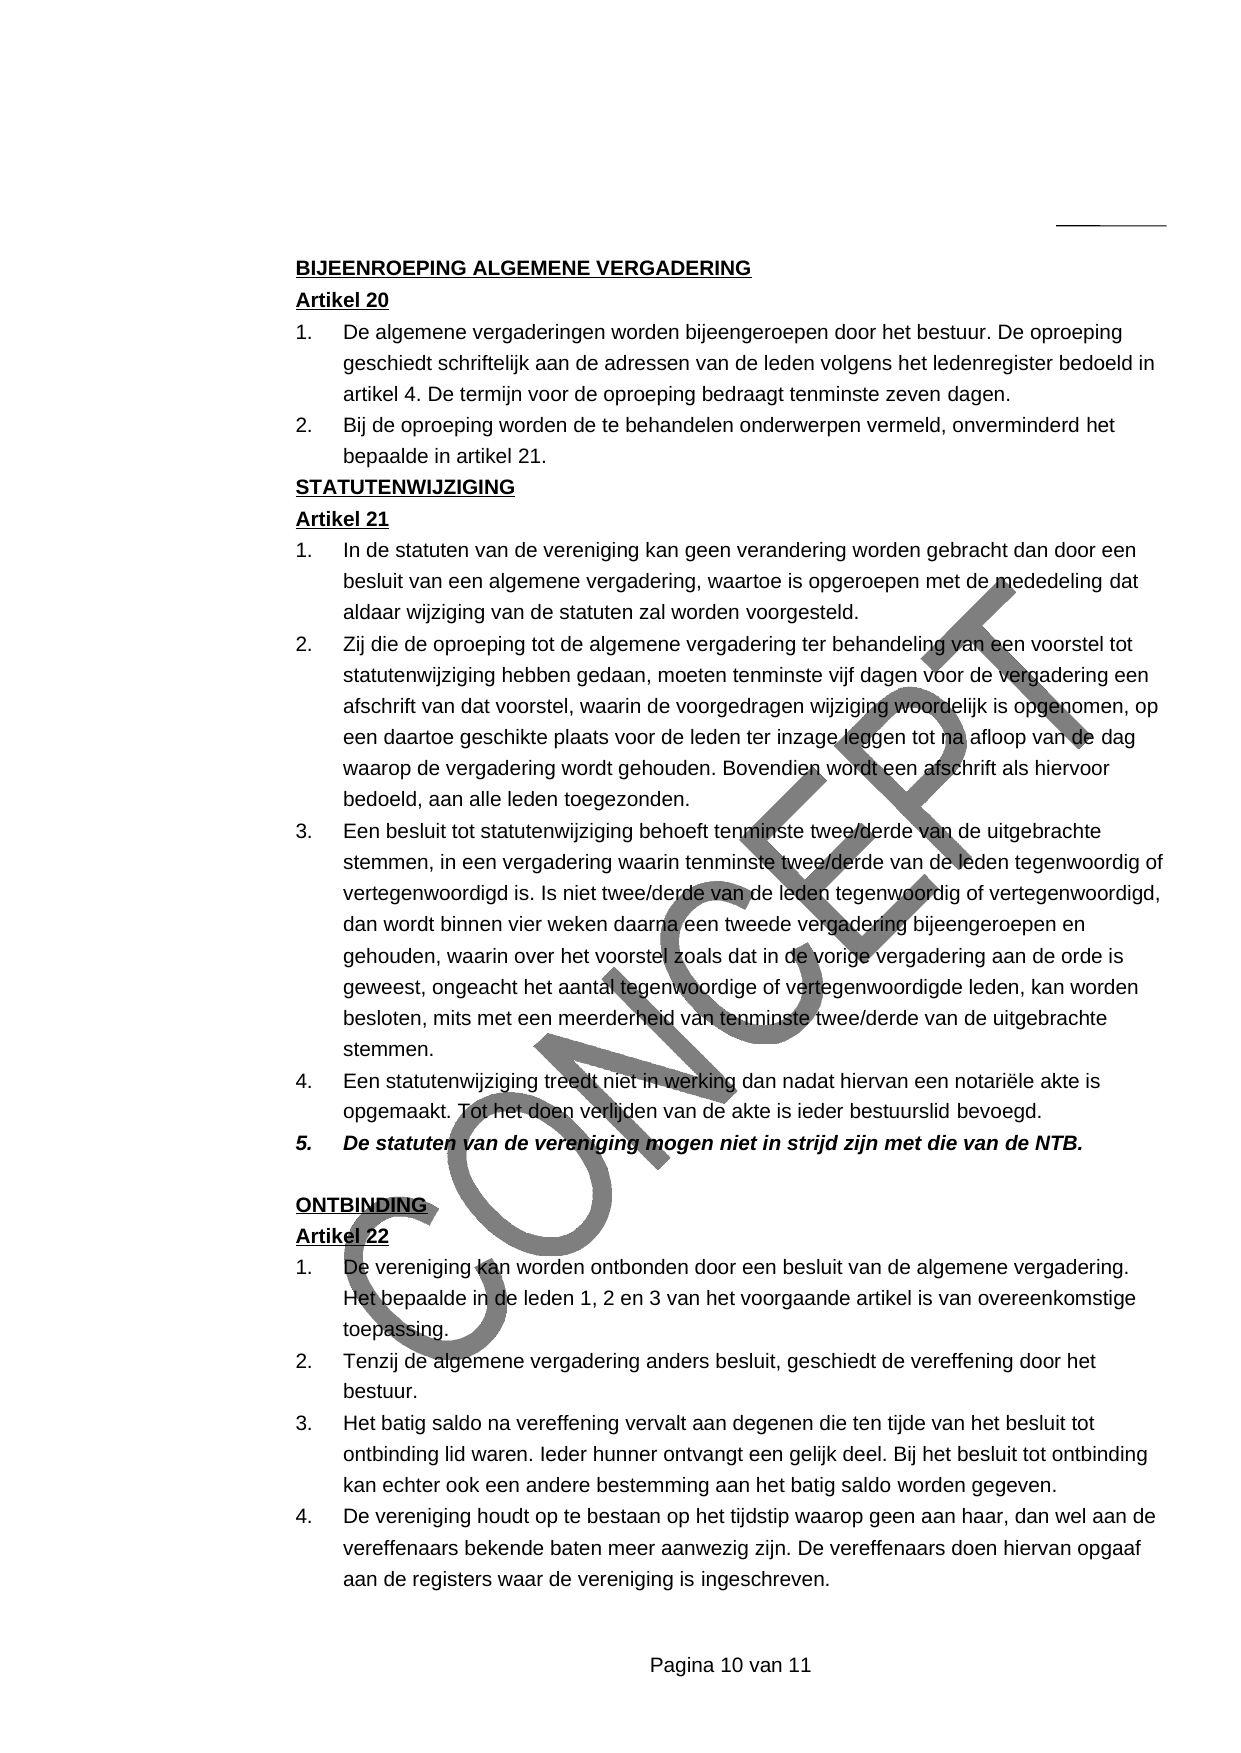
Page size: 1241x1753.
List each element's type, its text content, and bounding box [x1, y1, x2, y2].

list In de statuten van de vereniging kan geen verandering worden gebracht dan door een besluit van een algemene vergadering, waartoe is opgeroepen met de mededeling dat aldaar wijziging van de statuten zal worden voorgesteld. [295, 537, 1138, 624]
subtitle De statuten van de vereniging mogen niet in strijd zijn met die van de NTB. [295, 1131, 1180, 1154]
text Artikel 22 [295, 1224, 1165, 1248]
picture [533, 1061, 738, 1068]
list Een besluit tot statutenwijziging behoeft tenminste twee/derde van de uitgebrachte stemmen, in een vergadering waarin tenminste twee/derde van de leden tegenwoordig of vertegenwoordigd is. Is niet twee/derde van de leden tegenwoordig of vertegenwoordigd, dan wordt binnen vier weken daarna een tweede vergadering bijeengeroepen en gehouden, waarin over het voorstel zoals dat in de vorige vergadering aan de orde is geweest, ongeacht het aantal tegenwoordige of vertegenwoordigde leden, kan worden besloten, mits met een meerderheid van tenminste twee/derde van de uitgebrachte stemmen. [295, 819, 1165, 1061]
subtitle STATUTENWIJZIGING [295, 475, 1165, 499]
picture [446, 1123, 738, 1131]
list Tenzij de algemene vergadering anders besluit, geschiedt de vereffening door het bestuur. [295, 1349, 1098, 1403]
list Zij die de oproeping tot de algemene vergadering ter behandeling van een voorstel tot statutenwijziging hebben gedaan, moeten tenminste vijf dagen voor de vergadering een afschrift van dat voorstel, waarin de voorgedragen wijziging woordelijk is opgenomen, op een daartoe geschikte plaats voor de leden ter inzage leggen tot na afloop van de dag waarop de vergadering wordt gehouden. Bovendien wordt een afschrift als hiervoor bedoeld, aan alle leden toegezonden. [295, 631, 1161, 811]
list De vereniging kan worden ontbonden door een besluit van de algemene vergadering. Het bepaalde in de leden 1, 2 en 3 van het voorgaande artikel is van overeenkomstige toepassing. [295, 1255, 1139, 1341]
picture [446, 1154, 738, 1192]
picture [343, 1216, 612, 1224]
list Het batig saldo na vereffening vervalt aan degenen die ten tijde van het besluit tot ontbinding lid waren. Ieder hunner ontvangt een gelijk deel. Bij het besluit tot ontbinding kan echter ook een andere bestemming aan het batig saldo worden gegeven. [295, 1411, 1150, 1497]
list Bij de oproeping worden de te behandelen onderwerpen vermeld, onverminderd het bepaalde in artikel 21. [295, 413, 1116, 468]
picture [343, 1248, 612, 1255]
picture [343, 1341, 507, 1349]
picture [920, 624, 1092, 631]
list De vereniging houdt op te bestaan op het tijdstip waarop geen aan haar, dan wel aan de vereffenaars bekende baten meer aanwezig zijn. De vereffenaars doen hiervan opgaaf aan de registers waar de vereniging is ingeschreven. [295, 1504, 1158, 1590]
picture [739, 811, 972, 819]
text ONTBINDING [295, 1192, 1165, 1216]
subtitle BIJEENROEPING ALGEMENE VERGADERING [295, 256, 1165, 280]
list Een statutenwijziging treedt niet in werking dan nadat hiervan een notariële akte is opgemaakt. Tot het doen verlijden van de akte is ieder bestuurslid bevoegd. [295, 1068, 1102, 1123]
list De algemene vergaderingen worden bijeengeroepen door het bestuur. De oproeping geschiedt schriftelijk aan de adressen van de leden volgens het ledenregister bedoeld in artikel 4. De termijn voor de oproeping bedraagt tenminste zeven dagen. [295, 319, 1157, 406]
text Artikel 21 [295, 507, 1165, 531]
text Artikel 20 [295, 288, 1165, 312]
